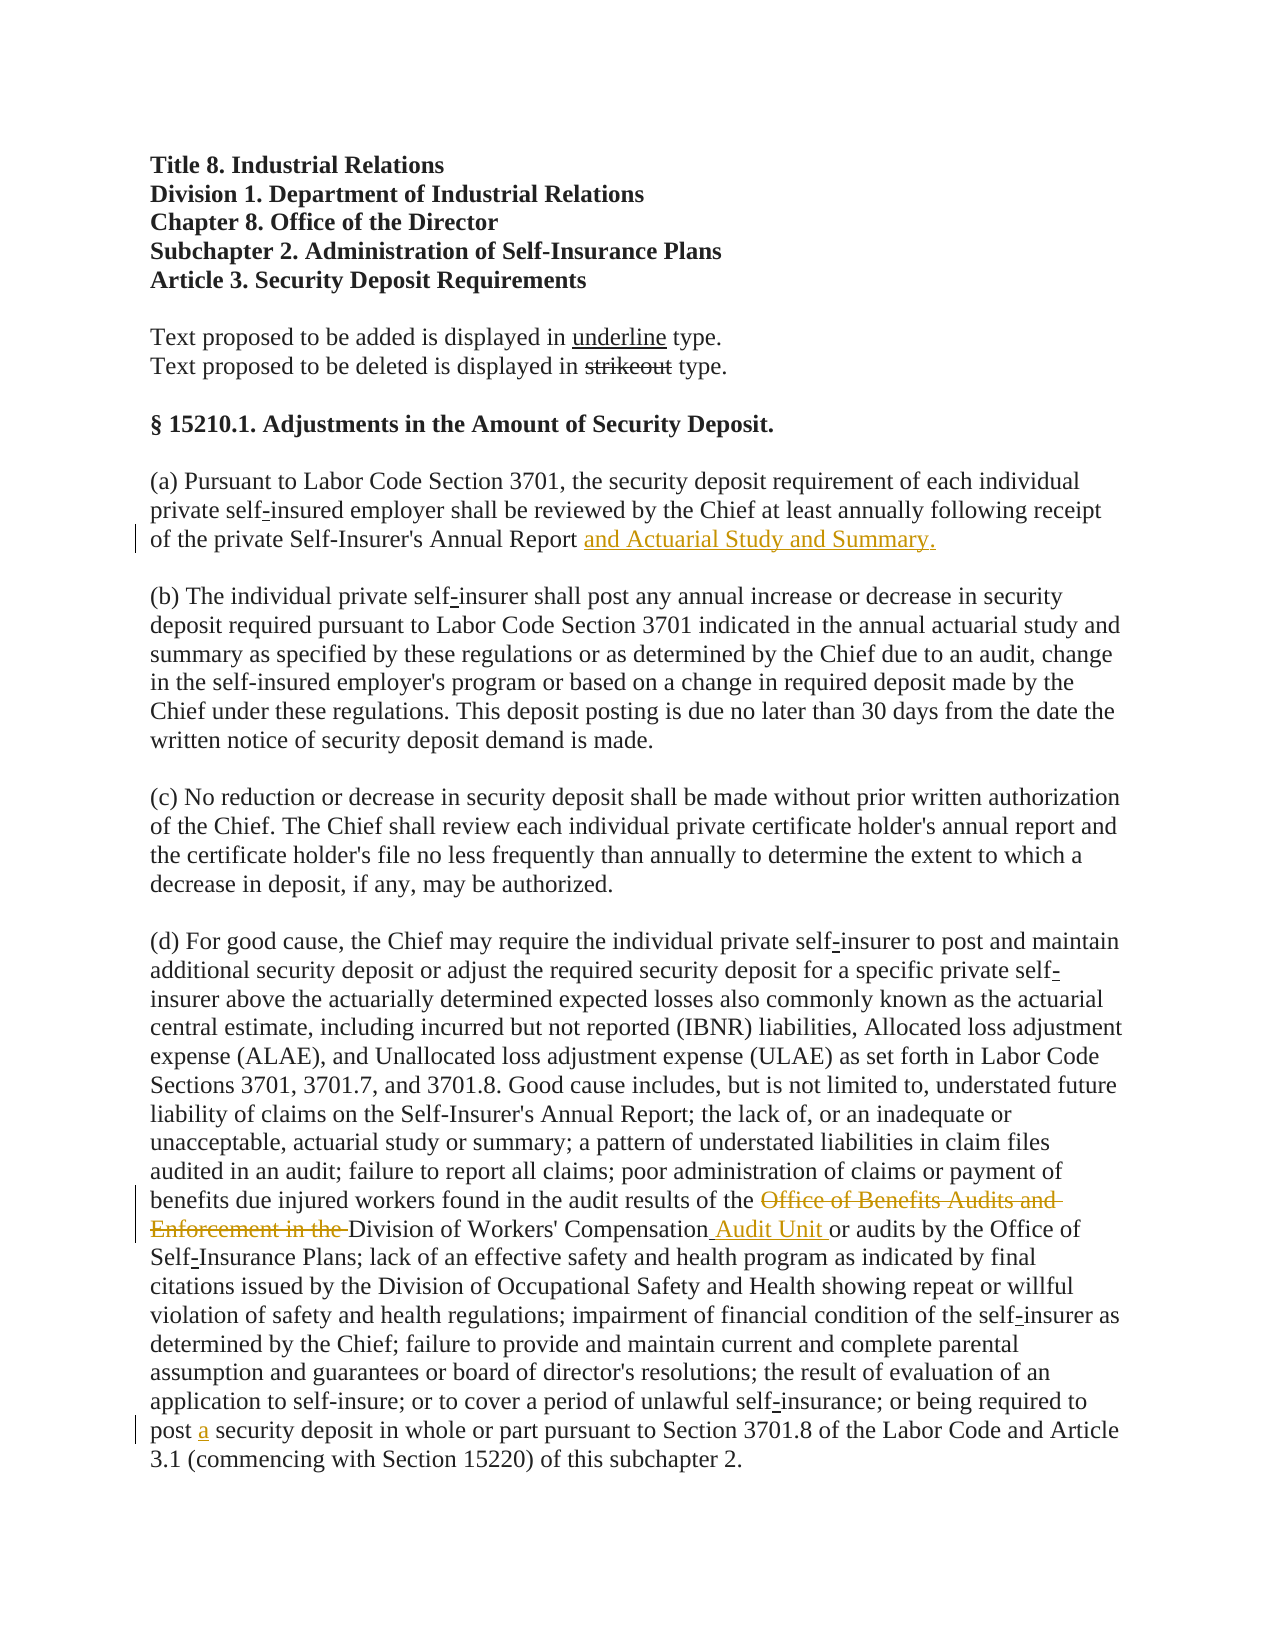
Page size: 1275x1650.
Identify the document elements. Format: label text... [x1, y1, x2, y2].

text (c) No reduction or decrease in security deposit shall be made without prior written authorization of the Chief. The Chief shall review each individual private certificate holder's annual report and the certificate holder's file no less frequently than annually to determine the extent to which a decrease in deposit, if any, may be authorized. [150, 782, 1125, 897]
subtitle Chapter 8. Office of the Director Subchapter 2. Administration of Self-Insurance Plans Article 3. Security Deposit Requirements [150, 207, 1125, 294]
text (a) Pursuant to Labor Code Section 3701, the security deposit requirement of each individual private self-insured employer shall be reviewed by the Chief at least annually following receipt of the private Self-Insurer's Annual Report [150, 466, 1125, 552]
text Text proposed to be deleted is displayed in strikeout type. [150, 351, 1125, 380]
subtitle Title 8. Industrial Relations [150, 150, 1125, 179]
subtitle § 15210.1. Adjustments in the Amount of Security Deposit. [150, 409, 1125, 437]
text (b) The individual private self-insurer shall post any annual increase or decrease in security deposit required pursuant to Labor Code Section 3701 indicated in the annual actuarial study and summary as specified by these regulations or as determined by the Chief due to an audit, change in the self-insured employer's program or based on a change in required deposit made by the Chief under these regulations. This deposit posting is due no later than 30 days from the date the written notice of security deposit demand is made. [150, 581, 1125, 754]
text Text proposed to be added is displayed in underline type. [150, 322, 1125, 351]
text (d) For good cause, the Chief may require the individual private self-insurer to post and maintain additional security deposit or adjust the required security deposit for a specific private self-insurer above the actuarially determined expected losses also commonly known as the actuarial central estimate, including incurred but not reported (IBNR) liabilities, Allocated loss adjustment expense (ALAE), and Unallocated loss adjustment expense (ULAE) as set forth in Labor Code Sections 3701, 3701.7, and 3701.8. Good cause includes, but is not limited to, understated future liability of claims on the Self-Insurer's Annual Report; the lack of, or an inadequate or unacceptable, actuarial study or summary; a pattern of understated liabilities in claim files audited in an audit; failure to report all claims; poor administration of claims or payment of benefits due injured workers found in the audit results of the Division of Workers' Compensation or audits by the Office of Self-Insurance Plans; lack of an effective safety and health program as indicated by final citations issued by the Division of Occupational Safety and Health showing repeat or willful violation of safety and health regulations; impairment of financial condition of the self-insurer as determined by the Chief; failure to provide and maintain current and complete parental assumption and guarantees or board of director's resolutions; the result of evaluation of an application to self-insure; or to cover a period of unlawful self-insurance; or being required to post security deposit in whole or part pursuant to Section 3701.8 of the Labor Code and Article 3.1 (commencing with Section 15220) of this subchapter 2. [150, 926, 1125, 1472]
subtitle Division 1. Department of Industrial Relations [150, 179, 1125, 207]
